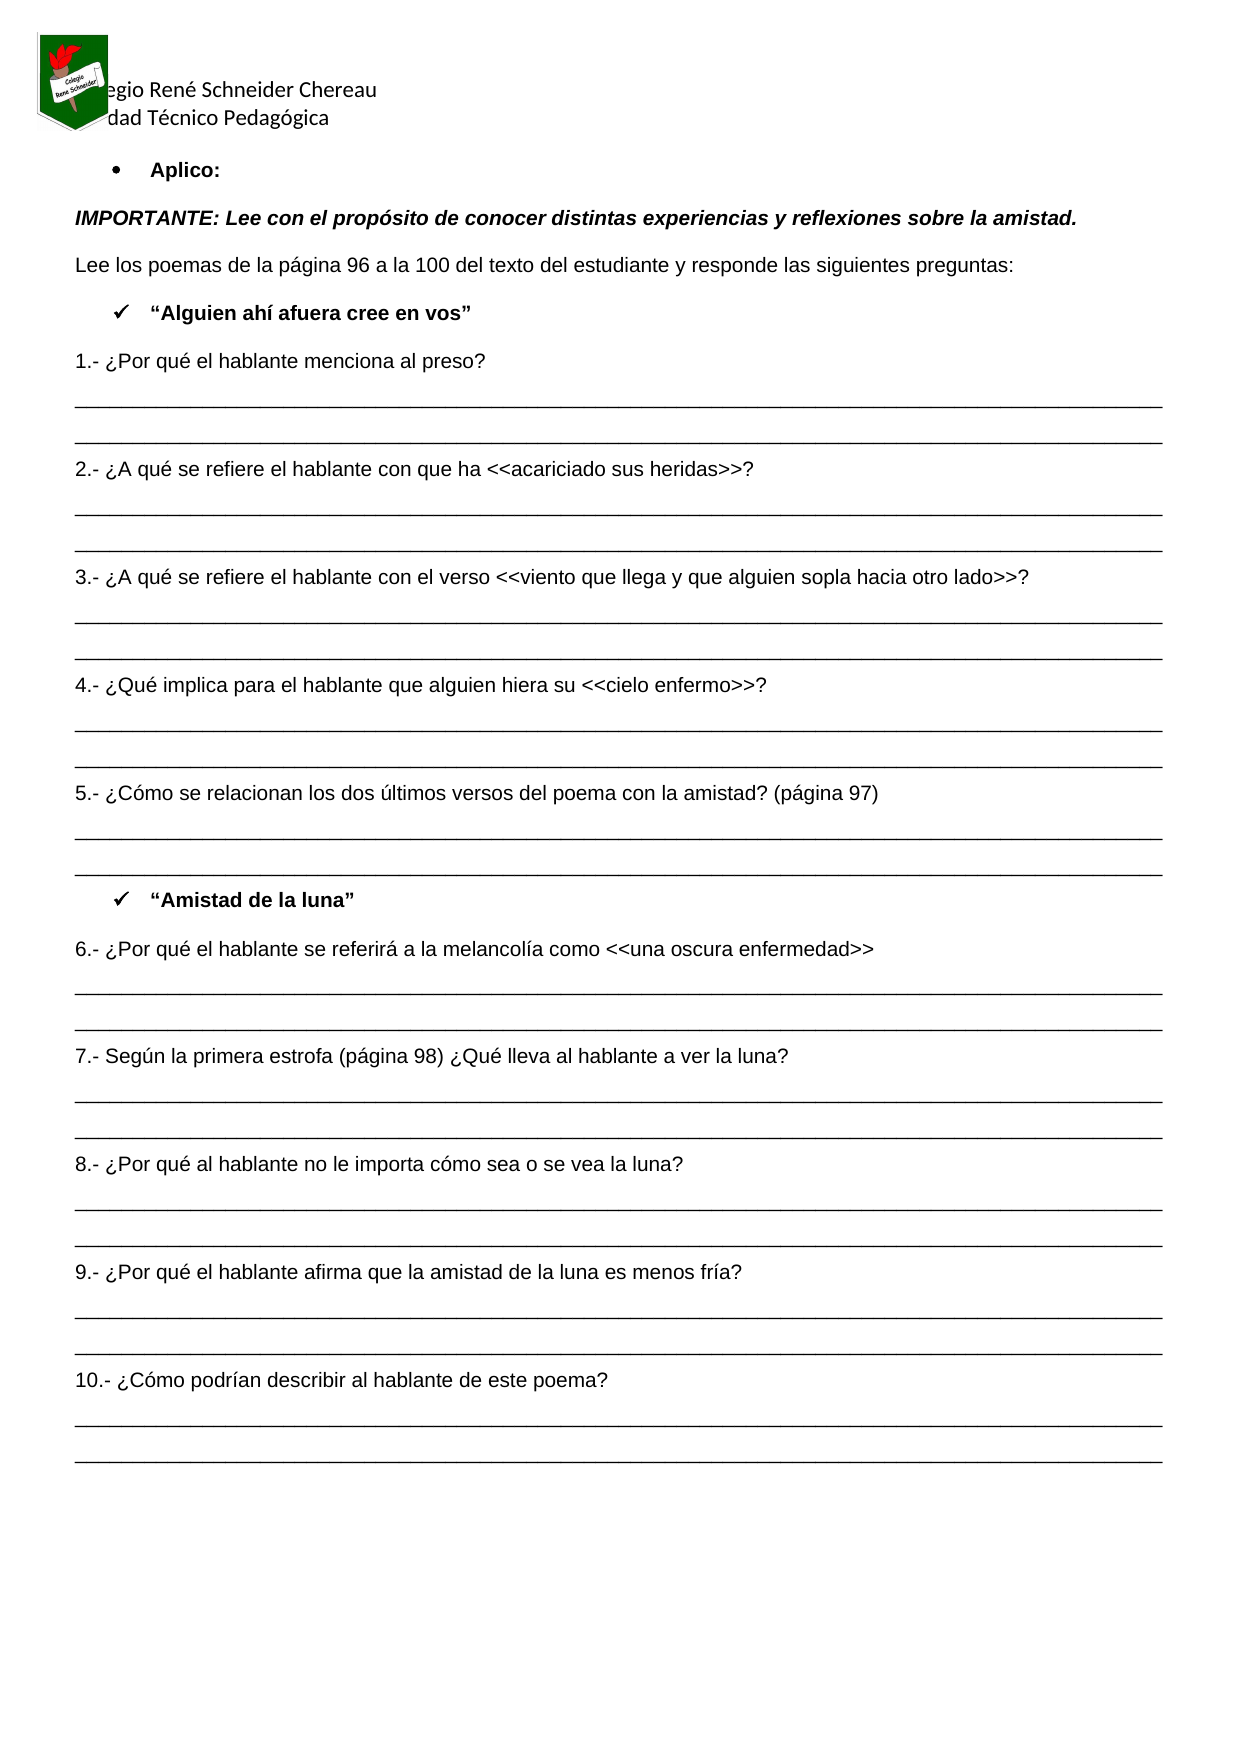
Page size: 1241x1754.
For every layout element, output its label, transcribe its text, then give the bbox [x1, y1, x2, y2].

text ____________________________________________________________________________________________________________________________________________________________________________________________ [75, 1296, 1165, 1356]
text ____________________________________________________________________________________________________________________________________________________________________________________________ [75, 1080, 1165, 1140]
text 8.- ¿Por qué al hablante no le importa cómo sea o se vea la luna? [75, 1152, 1165, 1176]
text IMPORTANTE: Lee con el propósito de conocer distintas experiencias y reflexiones sobre la amistad. [75, 205, 1165, 229]
text ____________________________________________________________________________________________________________________________________________________________________________________________ [75, 709, 1165, 768]
text ____________________________________________________________________________________________________________________________________________________________________________________________ [75, 816, 1165, 876]
text ____________________________________________________________________________________________________________________________________________________________________________________________ [75, 1403, 1165, 1463]
list “Alguien ahí afuera cree en vos” [112, 301, 1165, 325]
text 9.- ¿Por qué el hablante afirma que la amistad de la luna es menos fría? [75, 1260, 1165, 1284]
text ____________________________________________________________________________________________________________________________________________________________________________________________ [75, 601, 1165, 661]
picture [36, 32, 109, 130]
list “Amistad de la luna” [112, 888, 1165, 912]
text ____________________________________________________________________________________________________________________________________________________________________________________________ [75, 493, 1165, 553]
text 6.- ¿Por qué el hablante se referirá a la melancolía como <<una oscura enfermedad>> [75, 936, 1165, 960]
text Lee los poemas de la página 96 a la 100 del texto del estudiante y responde las siguientes preguntas: [75, 253, 1165, 277]
text 10.- ¿Cómo podrían describir al hablante de este poema? [75, 1368, 1165, 1392]
text ____________________________________________________________________________________________________________________________________________________________________________________________ [75, 385, 1165, 445]
text 2.- ¿A qué se refiere el hablante con que ha <<acariciado sus heridas>>? [75, 457, 1165, 481]
text 7.- Según la primera estrofa (página 98) ¿Qué lleva al hablante a ver la luna? [75, 1044, 1165, 1068]
list Aplico: [112, 157, 1165, 181]
text ____________________________________________________________________________________________________________________________________________________________________________________________ [75, 972, 1165, 1032]
text 1.- ¿Por qué el hablante menciona al preso? [75, 349, 1165, 373]
text 4.- ¿Qué implica para el hablante que alguien hiera su <<cielo enfermo>>? [75, 673, 1165, 697]
text 3.- ¿A qué se refiere el hablante con el verso <<viento que llega y que alguien sopla hacia otro lado>>? [75, 565, 1165, 589]
text ____________________________________________________________________________________________________________________________________________________________________________________________ [75, 1188, 1165, 1248]
text 5.- ¿Cómo se relacionan los dos últimos versos del poema con la amistad? (página 97) [75, 781, 1165, 804]
